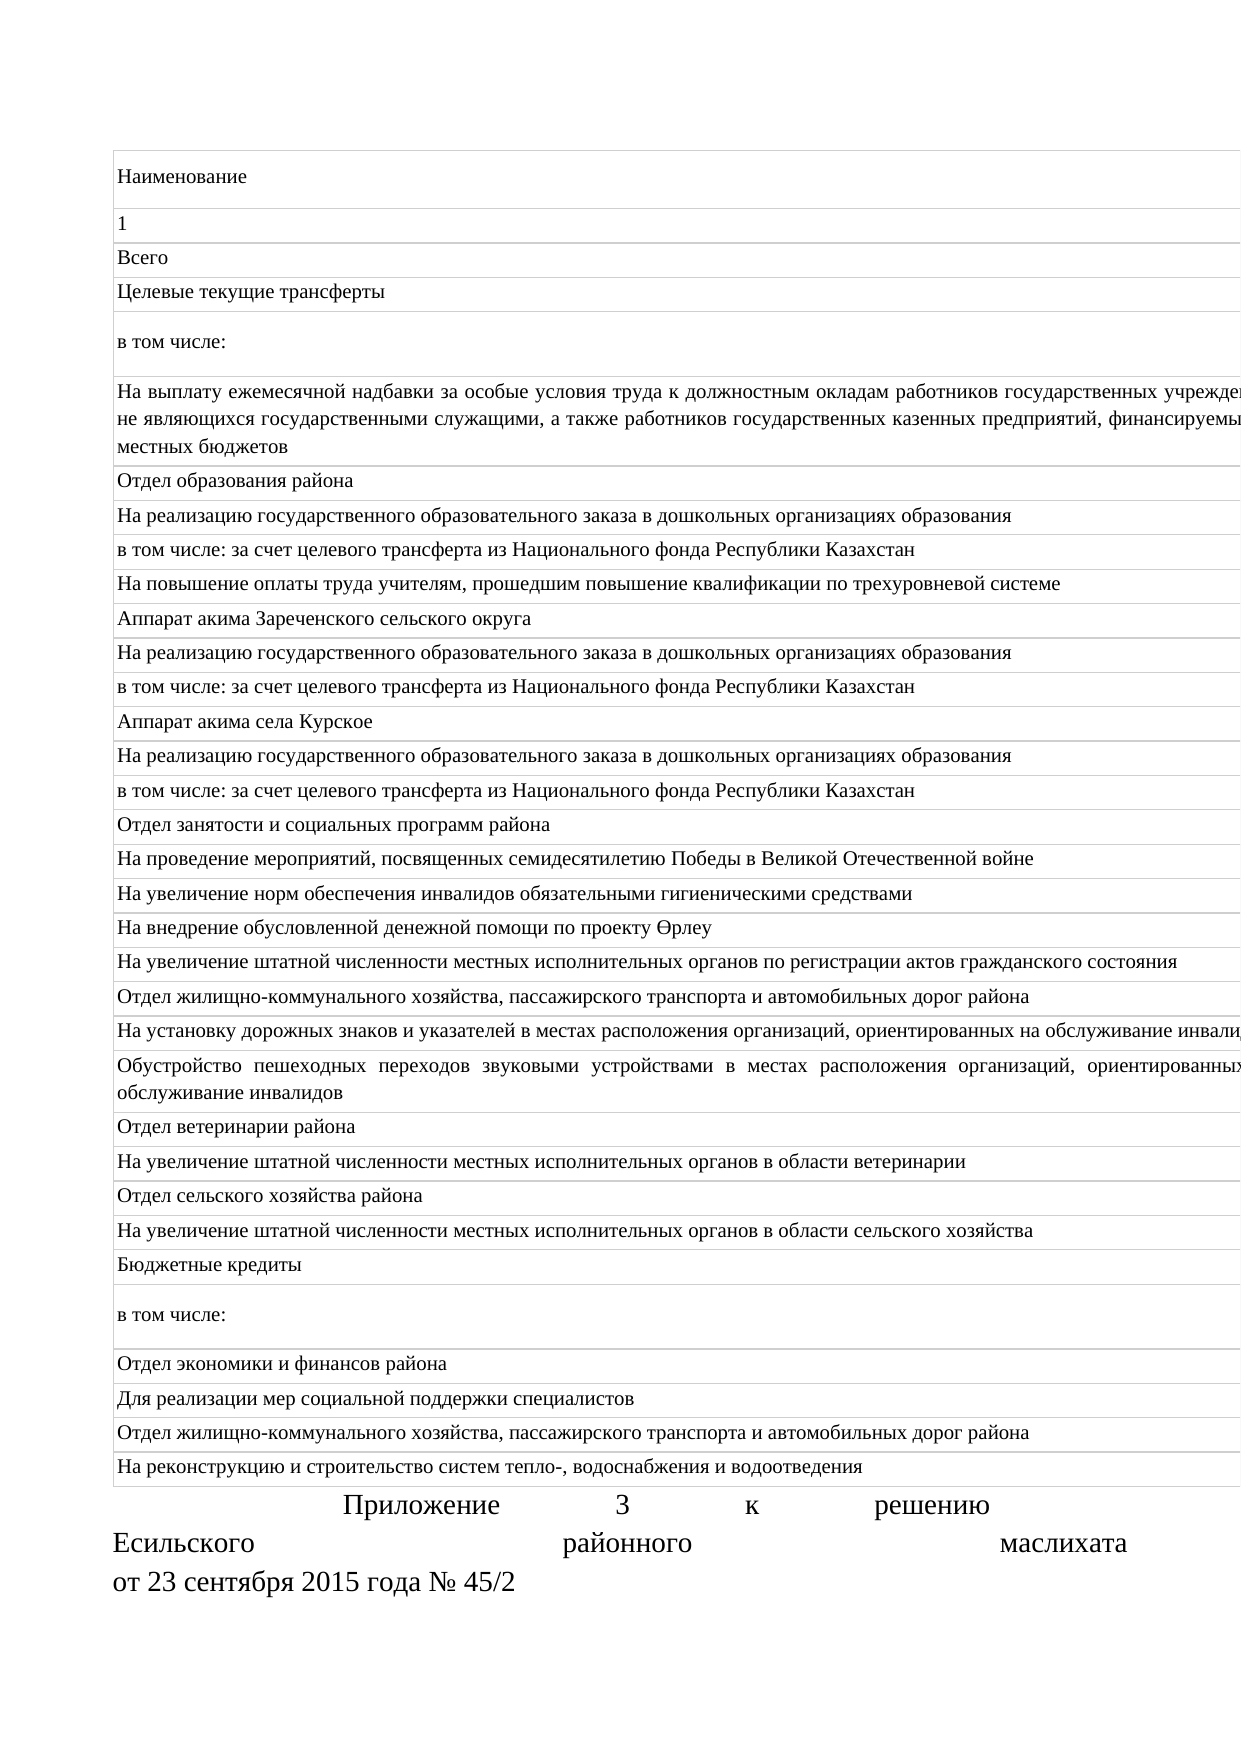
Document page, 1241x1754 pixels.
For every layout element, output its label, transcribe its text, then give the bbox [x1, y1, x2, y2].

table_cell Бюджетные кредиты [114, 1250, 1240, 1283]
table_cell Аппарат акима Зареченского сельского округа [114, 604, 1240, 637]
table_cell На увеличение штатной численности местных исполнительных органов в области ветеринарии [114, 1147, 1240, 1180]
table_cell в том числе: [114, 1285, 1240, 1348]
table_cell Отдел занятости и социальных программ района [114, 810, 1240, 843]
table_cell Отдел экономики и финансов района [114, 1350, 1240, 1383]
table_cell Отдел жилищно-коммунального хозяйства, пассажирского транспорта и автомобильных дорог района [114, 982, 1240, 1015]
table_cell На установку дорожных знаков и указателей в местах расположения организаций, ориентированных на обслуживание инвалидов [114, 1017, 1240, 1050]
table_cell Обустройство пешеходных переходов звуковыми устройствами в местах расположения организаций, ориентированных на обслуживание инвалидов [114, 1051, 1240, 1112]
table_cell в том числе: за счет целевого трансферта из Национального фонда Республики Казахстан [114, 673, 1240, 706]
table_cell в том числе: за счет целевого трансферта из Национального фонда Республики Казахстан [114, 535, 1240, 568]
table_cell Отдел жилищно-коммунального хозяйства, пассажирского транспорта и автомобильных дорог района [114, 1418, 1240, 1451]
table_cell Отдел образования района [114, 467, 1240, 500]
table_cell Аппарат акима села Курское [114, 707, 1240, 740]
table_cell Всего [114, 244, 1240, 277]
table_cell На повышение оплаты труда учителям, прошедшим повышение квалификации по трехуровневой системе [114, 570, 1240, 603]
table_cell На реализацию государственного образовательного заказа в дошкольных организациях образования [114, 639, 1240, 672]
table_cell На увеличение норм обеспечения инвалидов обязательными гигиеническими средствами [114, 879, 1240, 912]
table_cell На внедрение обусловленной денежной помощи по проекту Өрлеу [114, 914, 1240, 947]
table_cell На увеличение штатной численности местных исполнительных органов по регистрации актов гражданского состояния [114, 948, 1240, 981]
text Приложение 3 к решению Есильского районного маслихата от 23 сентября 2015 года № 45/2 [112, 1487, 1128, 1598]
table_cell На реализацию государственного образовательного заказа в дошкольных организациях образования [114, 742, 1240, 775]
table_cell Для реализации мер социальной поддержки специалистов [114, 1384, 1240, 1417]
table_cell На увеличение штатной численности местных исполнительных органов в области сельского хозяйства [114, 1216, 1240, 1249]
table_cell На реконструкцию и строительство систем тепло-, водоснабжения и водоотведения [114, 1453, 1240, 1486]
table_header Наименование [114, 151, 1240, 208]
table_cell 1 [114, 209, 1240, 242]
table_cell Отдел ветеринарии района [114, 1113, 1240, 1146]
table_cell в том числе: за счет целевого трансферта из Национального фонда Республики Казахстан [114, 776, 1240, 809]
table_cell На реализацию государственного образовательного заказа в дошкольных организациях образования [114, 501, 1240, 534]
table_cell На проведение мероприятий, посвященных семидесятилетию Победы в Великой Отечественной войне [114, 845, 1240, 878]
table_cell Целевые текущие трансферты [114, 278, 1240, 311]
table_cell в том числе: [114, 312, 1240, 376]
table_cell На выплату ежемесячной надбавки за особые условия труда к должностным окладам работников государственных учреждений, не являющихся государственными служащими, а также работников государственных казенных предприятий, финансируемых из местных бюджетов [114, 377, 1240, 465]
table_cell Отдел сельского хозяйства района [114, 1182, 1240, 1215]
